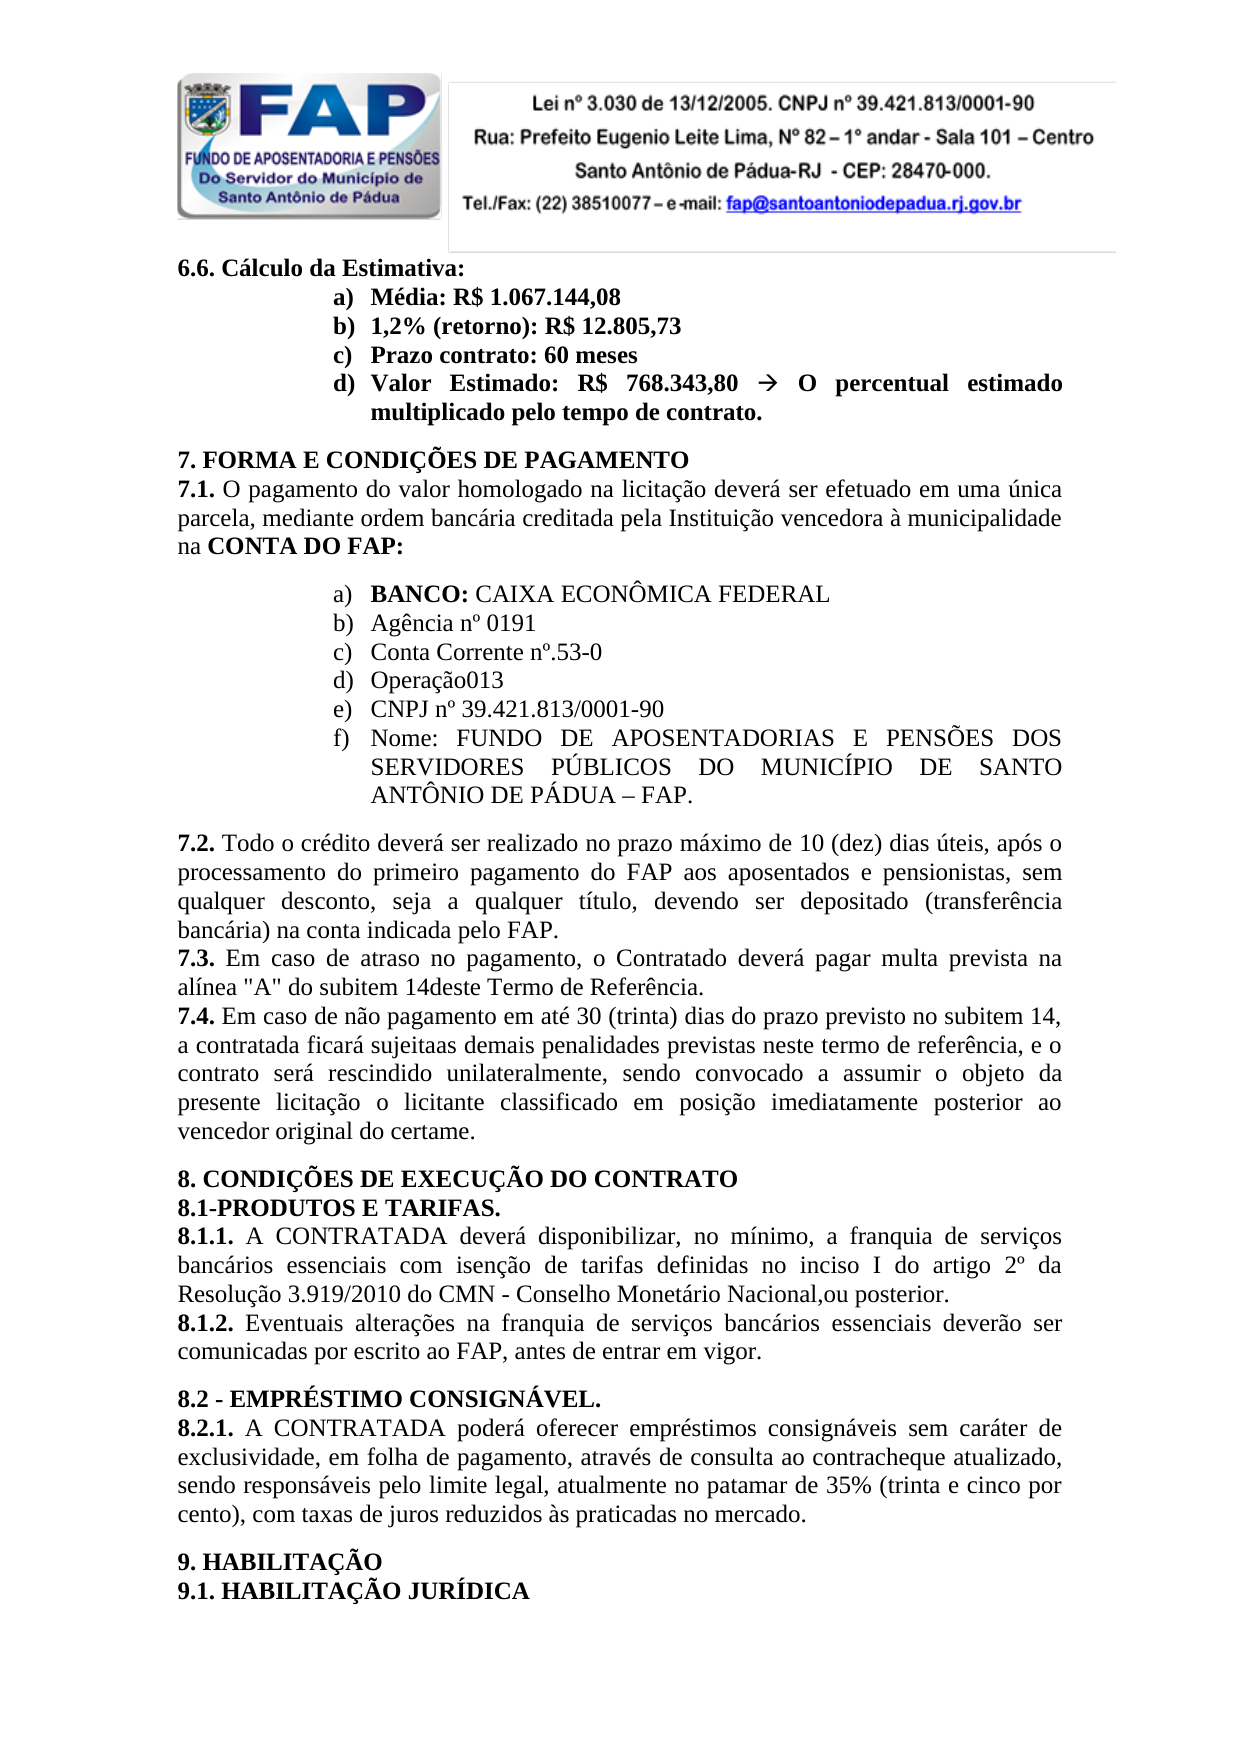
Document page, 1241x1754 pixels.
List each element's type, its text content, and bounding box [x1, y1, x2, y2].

text 8.2.1. A CONTRATADA poderá oferecer empréstimos consignáveis sem caráter de exclusividade, em folha de pagamento, através de consulta ao contracheque atualizado, sendo responsáveis pelo limite legal, atualmente no patamar de 35% (trinta e cinco por cento), com taxas de juros reduzidos às praticadas no mercado. [177, 1413, 1063, 1528]
list Prazo contrato: 60 meses [333, 340, 1063, 368]
text 7. FORMA E CONDIÇÕES DE PAGAMENTO [177, 445, 1063, 474]
text 7.4. Em caso de não pagamento em até 30 (trinta) dias do prazo previsto no subitem 14, a contratada ficará sujeitaas demais penalidades previstas neste termo de referência, e o contrato será rescindido unilateralmente, sendo convocado a assumir o objeto da presente licitação o licitante classificado em posição imediatamente posterior ao vencedor original do certame. [177, 1001, 1063, 1145]
text 7.1. O pagamento do valor homologado na licitação deverá ser efetuado em uma única parcela, mediante ordem bancária creditada pela Instituição vencedora à municipalidade na CONTA DO FAP: [177, 474, 1063, 560]
picture [177, 73, 1117, 254]
text 7.2. Todo o crédito deverá ser realizado no prazo máximo de 10 (dez) dias úteis, após o processamento do primeiro pagamento do FAP aos aposentados e pensionistas, sem qualquer desconto, seja a qualquer título, devendo ser depositado (transferência bancária) na conta indicada pelo FAP. [177, 828, 1063, 943]
list Nome: FUNDO DE APOSENTADORIAS E PENSÕES DOS SERVIDORES PÚBLICOS DO MUNICÍPIO DE SANTO ANTÔNIO DE PÁDUA – FAP. [333, 723, 1063, 809]
text 8.1-PRODUTOS E TARIFAS. [177, 1193, 1063, 1221]
list Operação013 [333, 666, 1063, 694]
text 9.1. HABILITAÇÃO JURÍDICA [177, 1576, 1063, 1605]
text 9. HABILITAÇÃO [177, 1547, 1063, 1576]
list CNPJ nº 39.421.813/0001-90 [333, 694, 1063, 723]
text 8. CONDIÇÕES DE EXECUÇÃO DO CONTRATO [177, 1164, 1063, 1193]
list Média: R$ 1.067.144,08 [333, 282, 1063, 311]
list 1,2% (retorno): R$ 12.805,73 [333, 311, 1063, 340]
list BANCO: CAIXA ECONÔMICA FEDERAL [333, 579, 1063, 608]
text 8.2 - EMPRÉSTIMO CONSIGNÁVEL. [177, 1384, 1063, 1413]
text 8.1.2. Eventuais alterações na franquia de serviços bancários essenciais deverão ser comunicadas por escrito ao FAP, antes de entrar em vigor. [177, 1308, 1063, 1365]
list Agência nº 0191 [333, 608, 1063, 637]
text 8.1.1. A CONTRATADA deverá disponibilizar, no mínimo, a franquia de serviços bancários essenciais com isenção de tarifas definidas no inciso I do artigo 2º da Resolução 3.919/2010 do CMN - Conselho Monetário Nacional,ou posterior. [177, 1221, 1063, 1308]
text 7.3. Em caso de atraso no pagamento, o Contratado deverá pagar multa prevista na alínea "A" do subitem 14deste Termo de Referência. [177, 943, 1063, 1001]
text 6.6. Cálculo da Estimativa: [177, 254, 1063, 282]
list Valor Estimado: R$ 768.343,80 O percentual estimado multiplicado pelo tempo de contrato. [333, 368, 1063, 426]
list Conta Corrente nº.53-0 [333, 637, 1063, 666]
